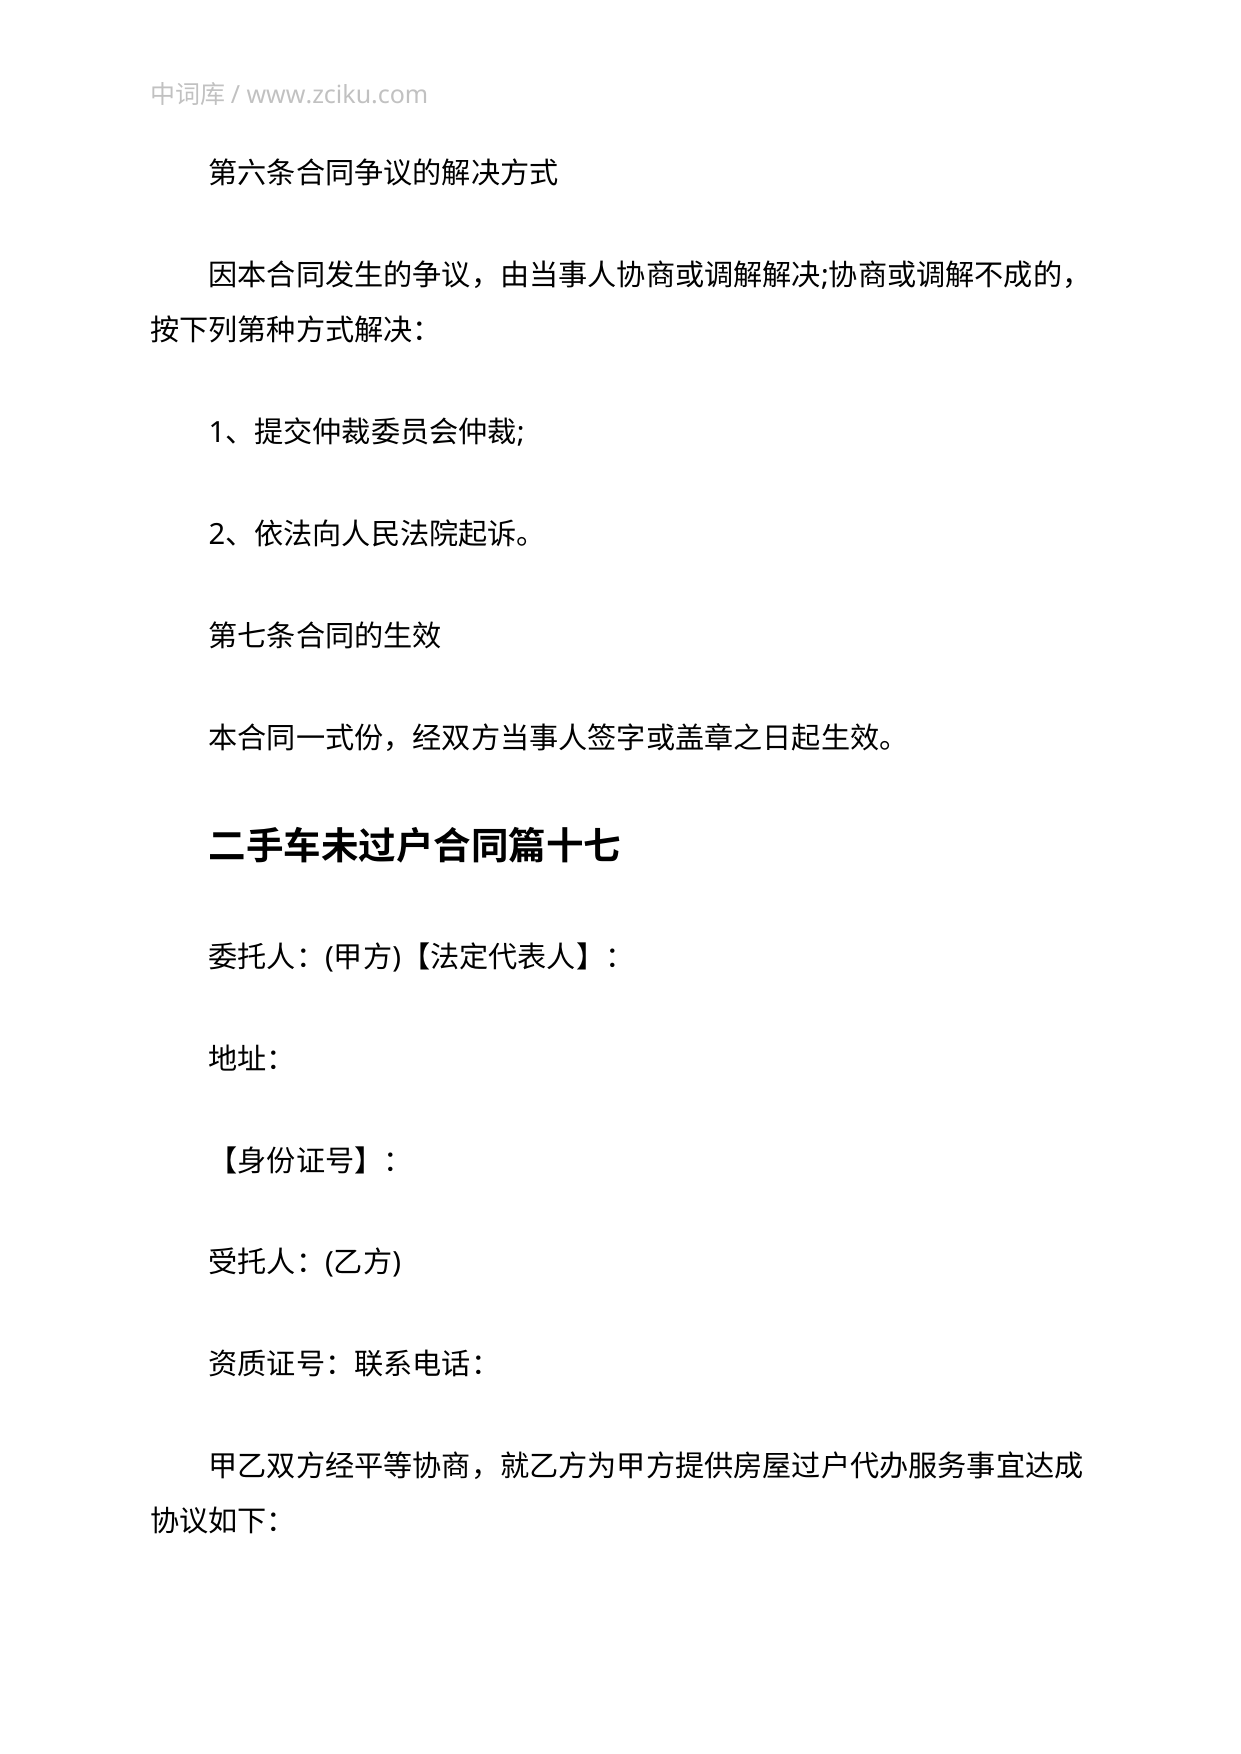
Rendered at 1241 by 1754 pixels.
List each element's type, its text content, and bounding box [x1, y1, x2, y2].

text 资质证号：联系电话： [150, 1341, 1090, 1383]
text 本合同一式份，经双方当事人签字或盖章之日起生效。 [150, 714, 1090, 757]
text 1、提交仲裁委员会仲裁; [150, 408, 1090, 451]
text 地址： [150, 1035, 1090, 1078]
text 委托人：(甲方)【法定代表人】： [150, 933, 1090, 976]
text 二手车未过户合同篇十七 [150, 816, 1090, 870]
text 第六条合同争议的解决方式 [150, 150, 1090, 192]
text 受托人：(乙方) [150, 1239, 1090, 1281]
text 因本合同发生的争议，由当事人协商或调解解决;协商或调解不成的，按下列第种方式解决： [150, 252, 1090, 349]
text 【身份证号】： [150, 1137, 1090, 1179]
text 第七条合同的生效 [150, 612, 1090, 655]
text 甲乙双方经平等协商，就乙方为甲方提供房屋过户代办服务事宜达成协议如下： [150, 1443, 1090, 1540]
text 2、依法向人民法院起诉。 [150, 511, 1090, 553]
